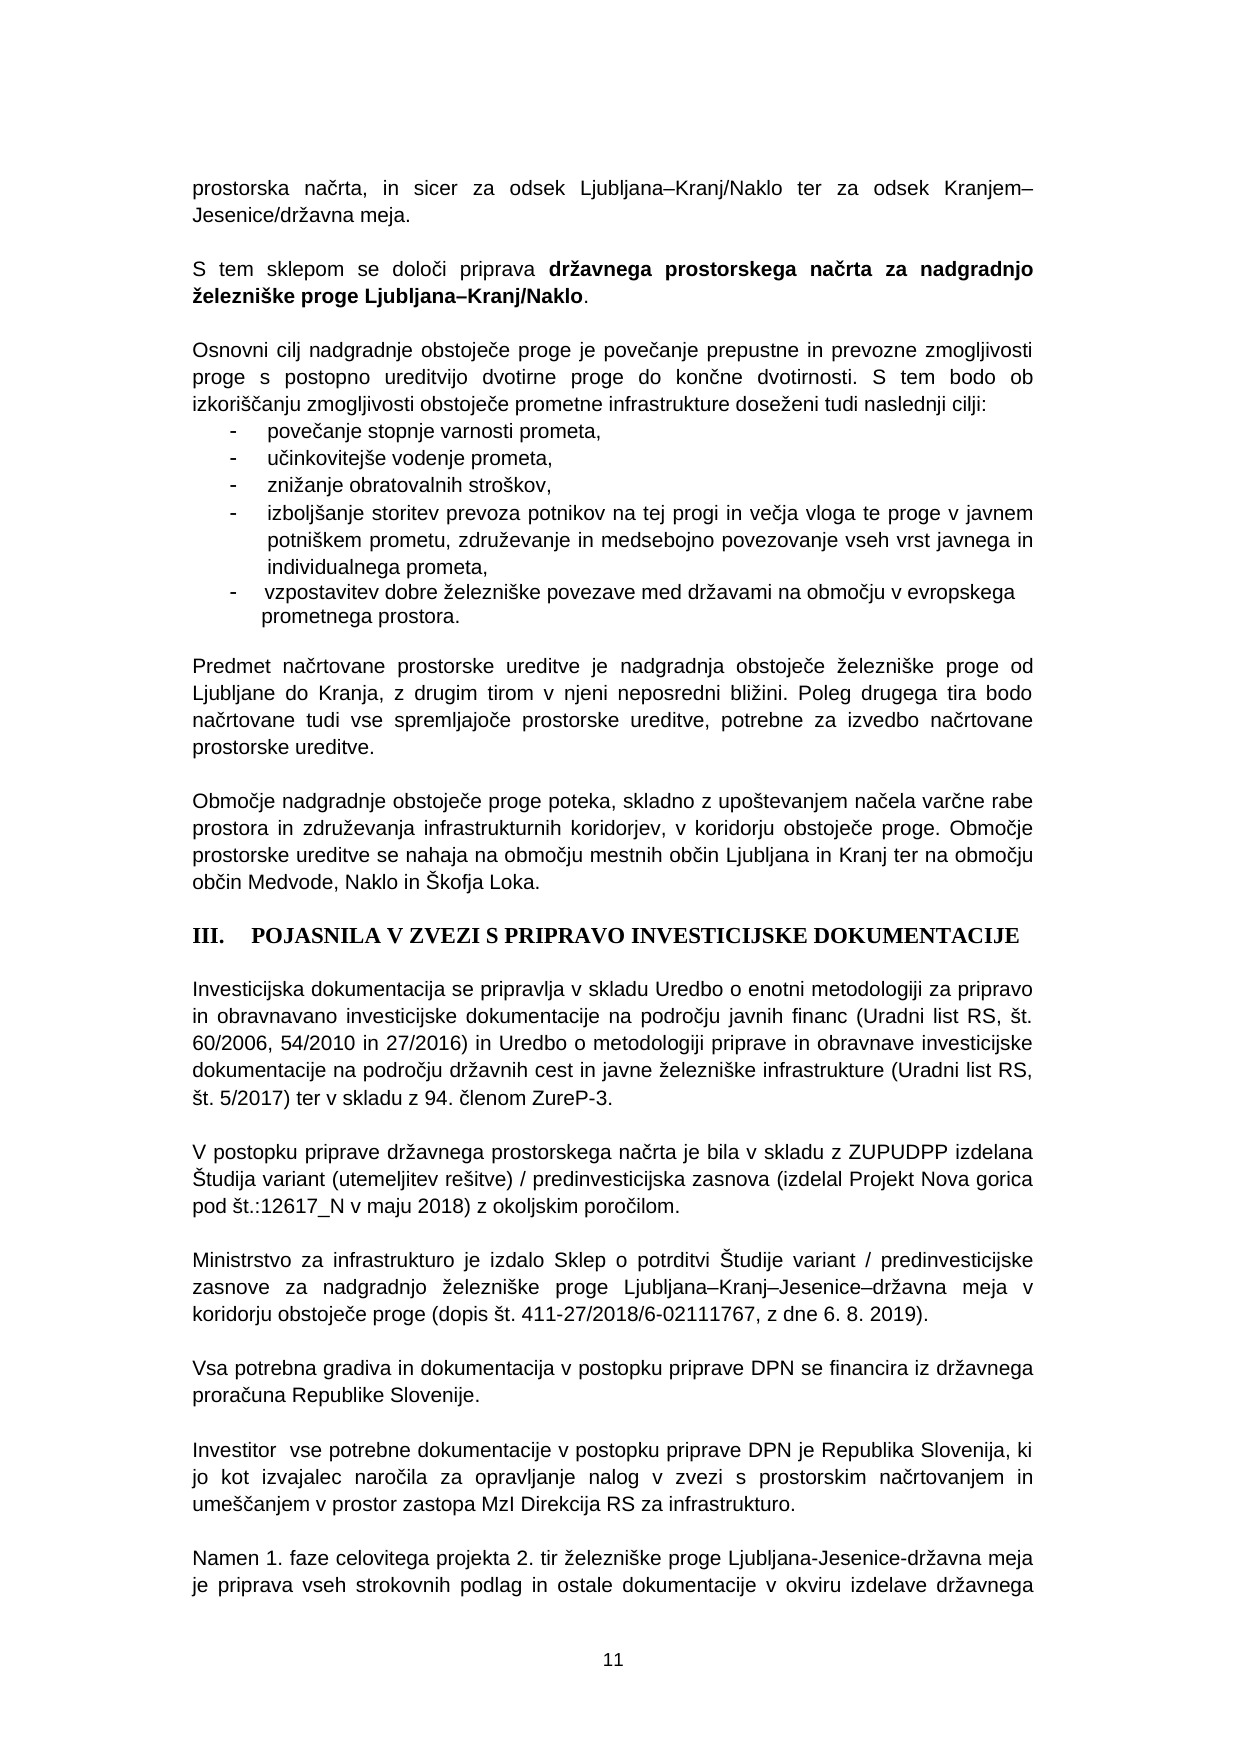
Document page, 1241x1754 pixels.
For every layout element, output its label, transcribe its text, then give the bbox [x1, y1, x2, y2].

text V postopku priprave državnega prostorskega načrta je bila v skladu z ZUPUDPP izdelana Študija variant (utemeljitev rešitve) / predinvesticijska zasnova (izdelal Projekt Nova gorica pod št.:12617_N v maju 2018) z okoljskim poročilom. [192, 1137, 1034, 1219]
list znižanje obratovalnih stroškov, [229, 471, 1034, 498]
list izboljšanje storitev prevoza potnikov na tej progi in večja vloga te proge v javnem potniškem prometu, združevanje in medsebojno povezovanje vseh vrst javnega in individualnega prometa, [229, 498, 1034, 579]
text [192, 174, 1034, 228]
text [192, 1544, 1034, 1598]
text Ministrstvo za infrastrukturo je izdalo Sklep o potrditvi Študije variant / predinvesticijske zasnove za nadgradnjo železniške proge Ljubljana–Kranj–Jesenice–državna meja v koridorju obstoječe proge (dopis št. 411-27/2018/6-02111767, z dne 6. 8. 2019). [192, 1246, 1034, 1327]
text III. pojasnila v zvezi S pripravo investicijske dokumeNtacije [192, 922, 1034, 949]
list povečanje stopnje varnosti prometa, [229, 417, 1034, 444]
list učinkovitejše vodenje prometa, [229, 444, 1034, 471]
text Predmet načrtovane prostorske ureditve je nadgradnja obstoječe železniške proge od Ljubljane do Kranja, z drugim tirom v njeni neposredni bližini. Poleg drugega tira bodo načrtovane tudi vse spremljajoče prostorske ureditve, potrebne za izvedbo načrtovane prostorske ureditve. [192, 651, 1034, 760]
text vzpostavitev dobre železniške povezave med državami na območju v evropskega [229, 579, 1034, 603]
text Območje nadgradnje obstoječe proge poteka, skladno z upoštevanjem načela varčne rabe prostora in združevanja infrastrukturnih koridorjev, v koridorju obstoječe proge. Območje prostorske ureditve se nahaja na območju mestnih občin Ljubljana in Kranj ter na območju občin Medvode, Naklo in Škofja Loka. [192, 787, 1034, 895]
text Investicijska dokumentacija se pripravlja v skladu Uredbo o enotni metodologiji za pripravo in obravnavano investicijske dokumentacije na področju javnih financ (Uradni list RS, št. 60/2006, 54/2010 in 27/2016) in Uredbo o metodologiji priprave in obravnave investicijske dokumentacije na področju državnih cest in javne železniške infrastrukture (Uradni list RS, št. 5/2017) ter v skladu z 94. členom ZureP-3. [192, 975, 1034, 1110]
text Osnovni cilj nadgradnje obstoječe proge je povečanje prepustne in prevozne zmogljivosti proge s postopno ureditvijo dvotirne proge do končne dvotirnosti. S tem bodo ob izkoriščanju zmogljivosti obstoječe prometne infrastrukture doseženi tudi naslednji cilji: [192, 336, 1034, 417]
text Vsa potrebna gradiva in dokumentacija v postopku priprave DPN se financira iz državnega proračuna Republike Slovenije. [192, 1354, 1034, 1408]
text Investitor vse potrebne dokumentacije v postopku priprave DPN je Republika Slovenija, ki jo kot izvajalec naročila za opravljanje nalog v zvezi s prostorskim načrtovanjem in umeščanjem v prostor zastopa MzI Direkcija RS za infrastrukturo. [192, 1435, 1034, 1517]
text S tem sklepom se določi priprava državnega prostorskega načrta za nadgradnjo železniške proge Ljubljana–Kranj/Naklo. [192, 255, 1034, 309]
list prometnega prostora. [192, 603, 1034, 627]
